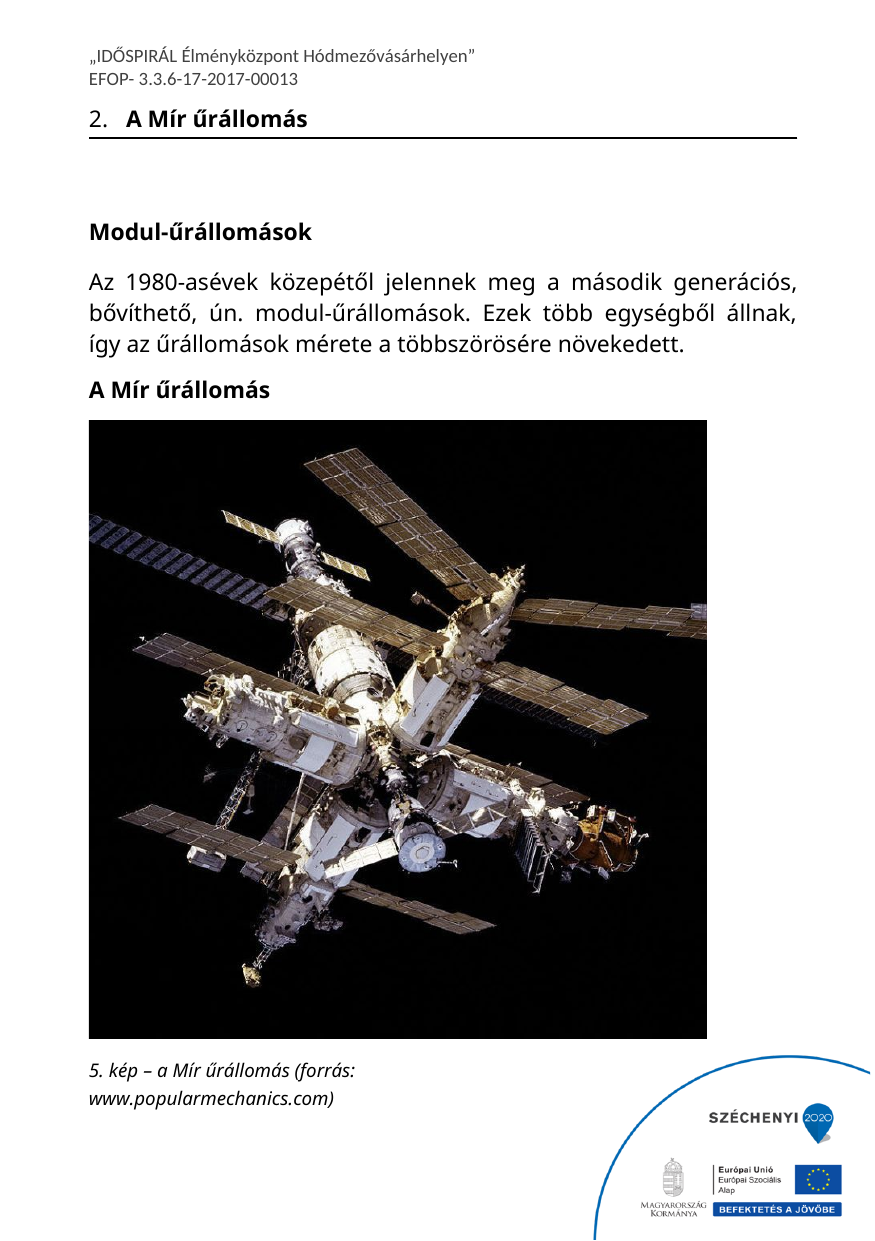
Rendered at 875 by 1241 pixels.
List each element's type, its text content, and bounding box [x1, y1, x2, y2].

picture [88, 420, 707, 1039]
text A Mír űrállomás [89, 103, 797, 137]
picture [567, 1040, 871, 1240]
text Modul-űrállomások [89, 215, 797, 247]
text Az 1980-asévek közepétől jelennek meg a második generációs, bővíthető, ún. modul-űrállomások. Ezek több egységből állnak, így az űrállomások mérete a többszörösére növekedett. [89, 266, 797, 359]
text 5. kép – a Mír űrállomás (forrás: www.popularmechanics.com) [89, 1058, 567, 1111]
text A Mír űrállomás [89, 374, 797, 405]
